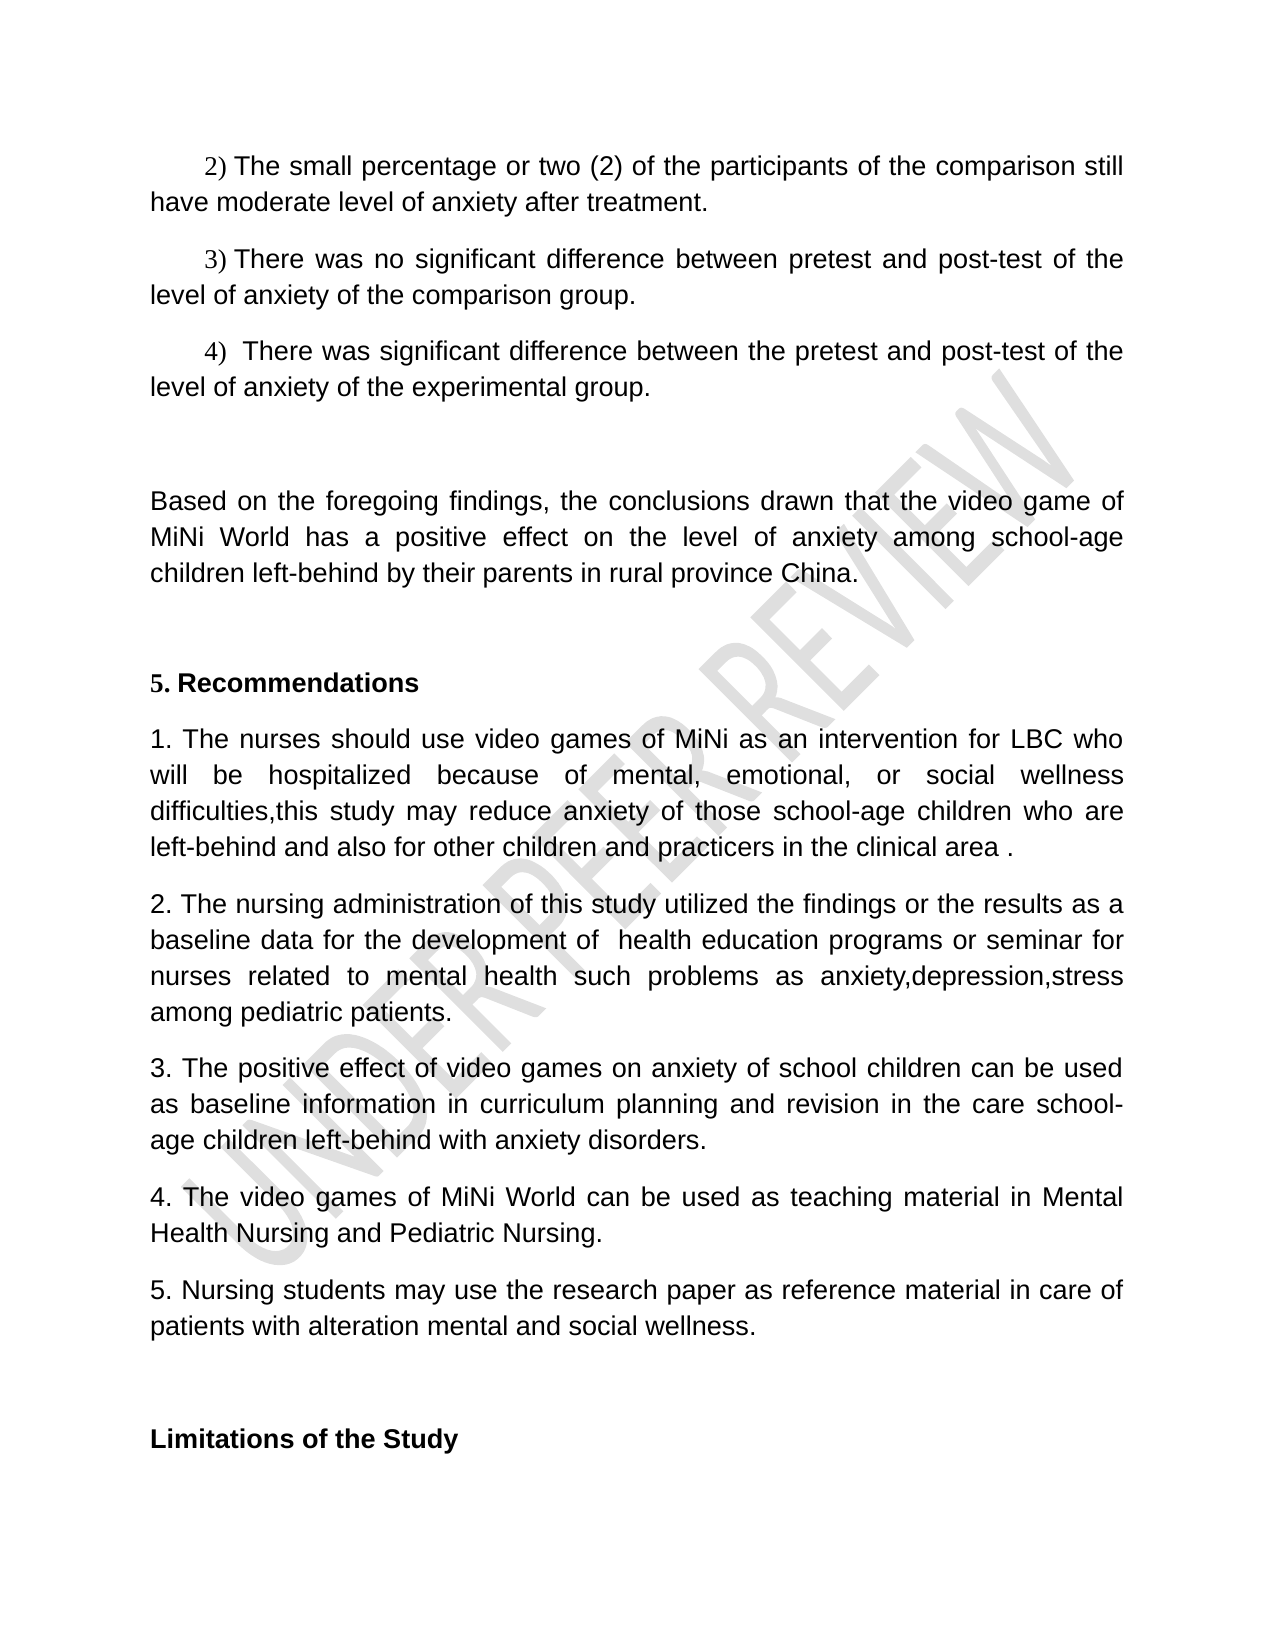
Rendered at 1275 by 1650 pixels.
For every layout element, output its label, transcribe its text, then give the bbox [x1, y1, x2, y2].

text 1. The nurses should use video games of MiNi as an intervention for LBC who will be hospitalized because of mental, emotional, or social wellness difficulties,this study may reduce anxiety of those school-age children who are left-behind and also for other children and practicers in the clinical area . [150, 723, 1125, 862]
text 2. The nursing administration of this study utilized the findings or the results as a baseline data for the development of health education programs or seminar for nurses related to mental health such problems as anxiety,depression,stress among pediatric patients. [150, 888, 1125, 1027]
text Limitations of the Study [150, 1423, 1125, 1454]
list Recommendations [150, 667, 1125, 698]
text 4. The video games of MiNi World can be used as teaching material in Mental Health Nursing and Pediatric Nursing. [150, 1181, 1125, 1248]
text 3. The positive effect of video games on anxiety of school children can be used as baseline information in curriculum planning and revision in the care school-age children left-behind with anxiety disorders. [150, 1052, 1125, 1156]
list The small percentage or two (2) of the participants of the comparison still have moderate level of anxiety after treatment. [150, 150, 1125, 217]
list There was no significant difference between pretest and post-test of the level of anxiety of the comparison group. [150, 243, 1125, 310]
text Based on the foregoing findings, the conclusions drawn that the video game of MiNi World has a positive effect on the level of anxiety among school-age children left-behind by their parents in rural province China. [150, 485, 1125, 588]
list There was significant difference between the pretest and post-test of the level of anxiety of the experimental group. [150, 335, 1125, 403]
text 5. Nursing students may use the research paper as reference material in care of patients with alteration mental and social wellness. [150, 1274, 1125, 1341]
